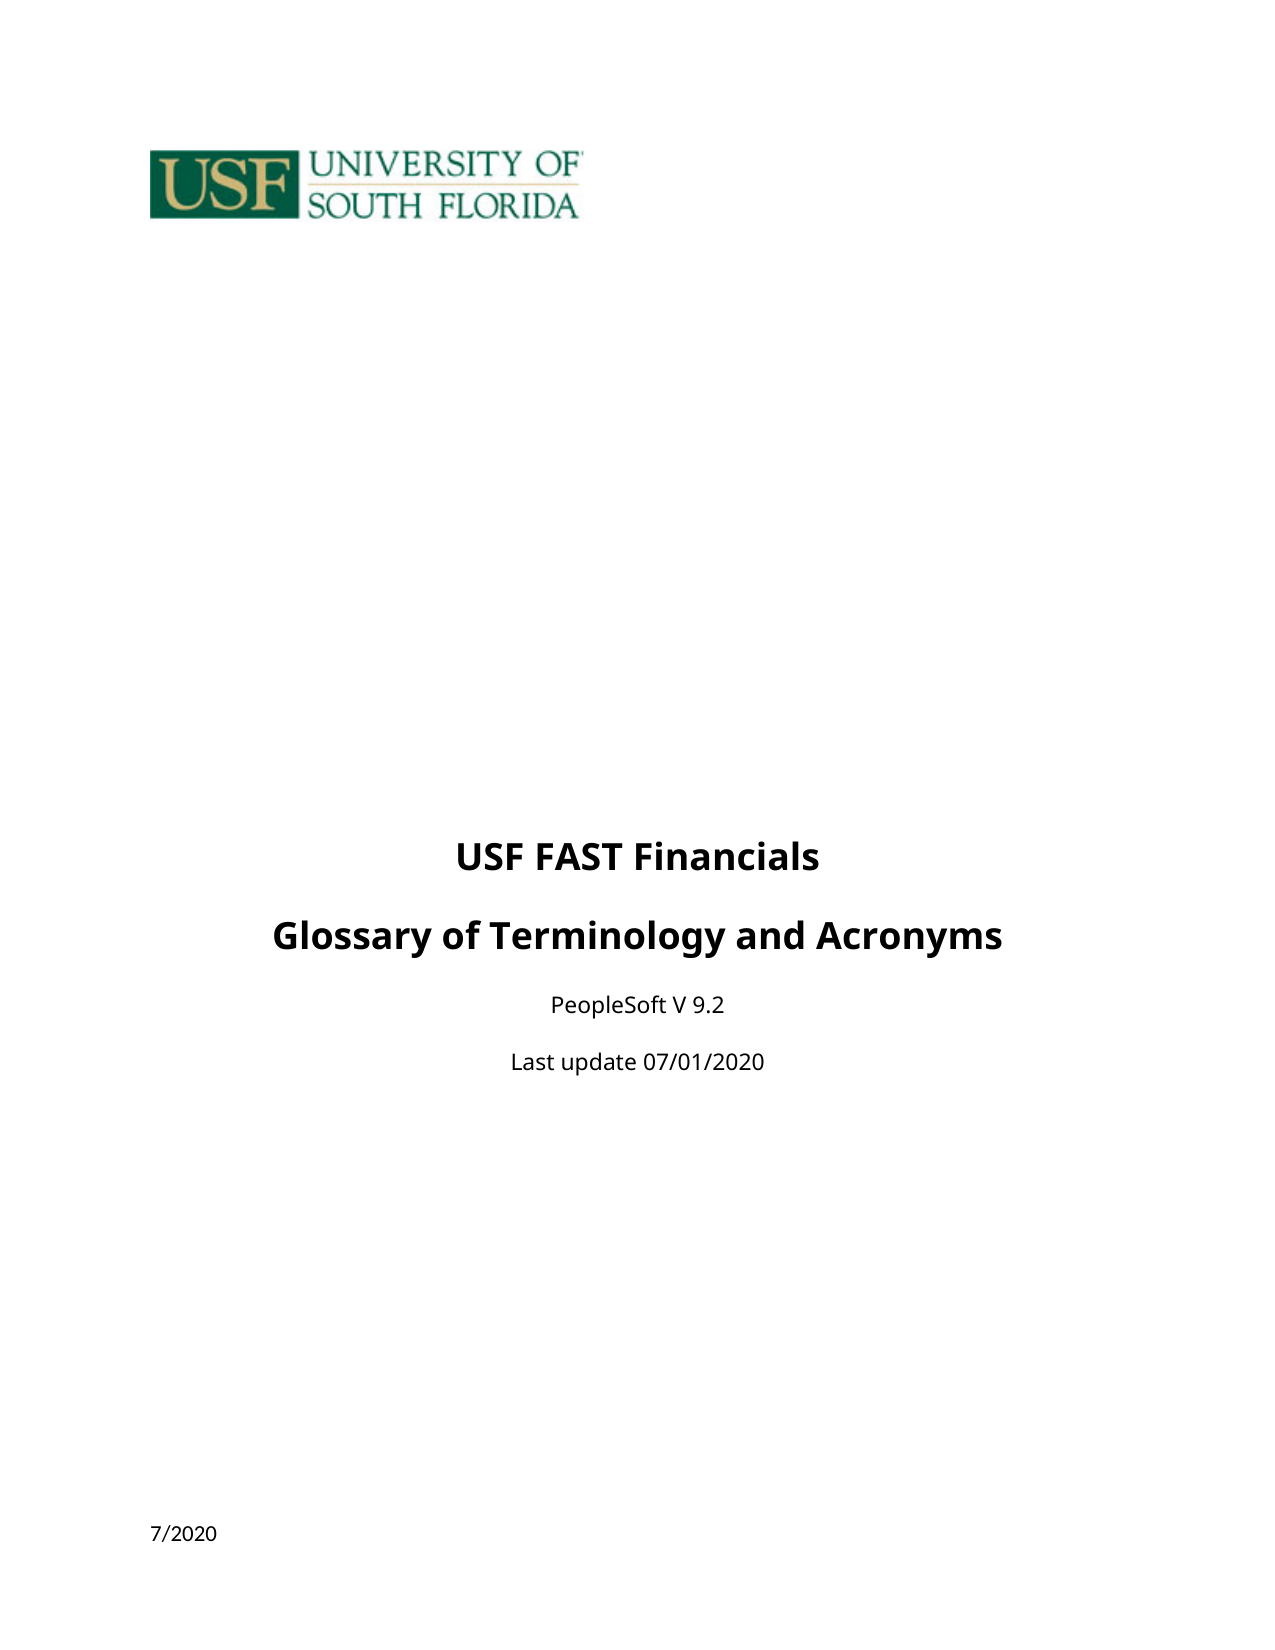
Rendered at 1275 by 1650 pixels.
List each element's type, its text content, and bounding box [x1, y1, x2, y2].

text Glossary of Terminology and Acronyms [150, 909, 1125, 961]
text USF FAST Financials [150, 830, 1125, 881]
text Last update 07/01/2020 [150, 1046, 1125, 1077]
picture [150, 150, 584, 222]
text PeopleSoft V 9.2 [150, 989, 1125, 1020]
